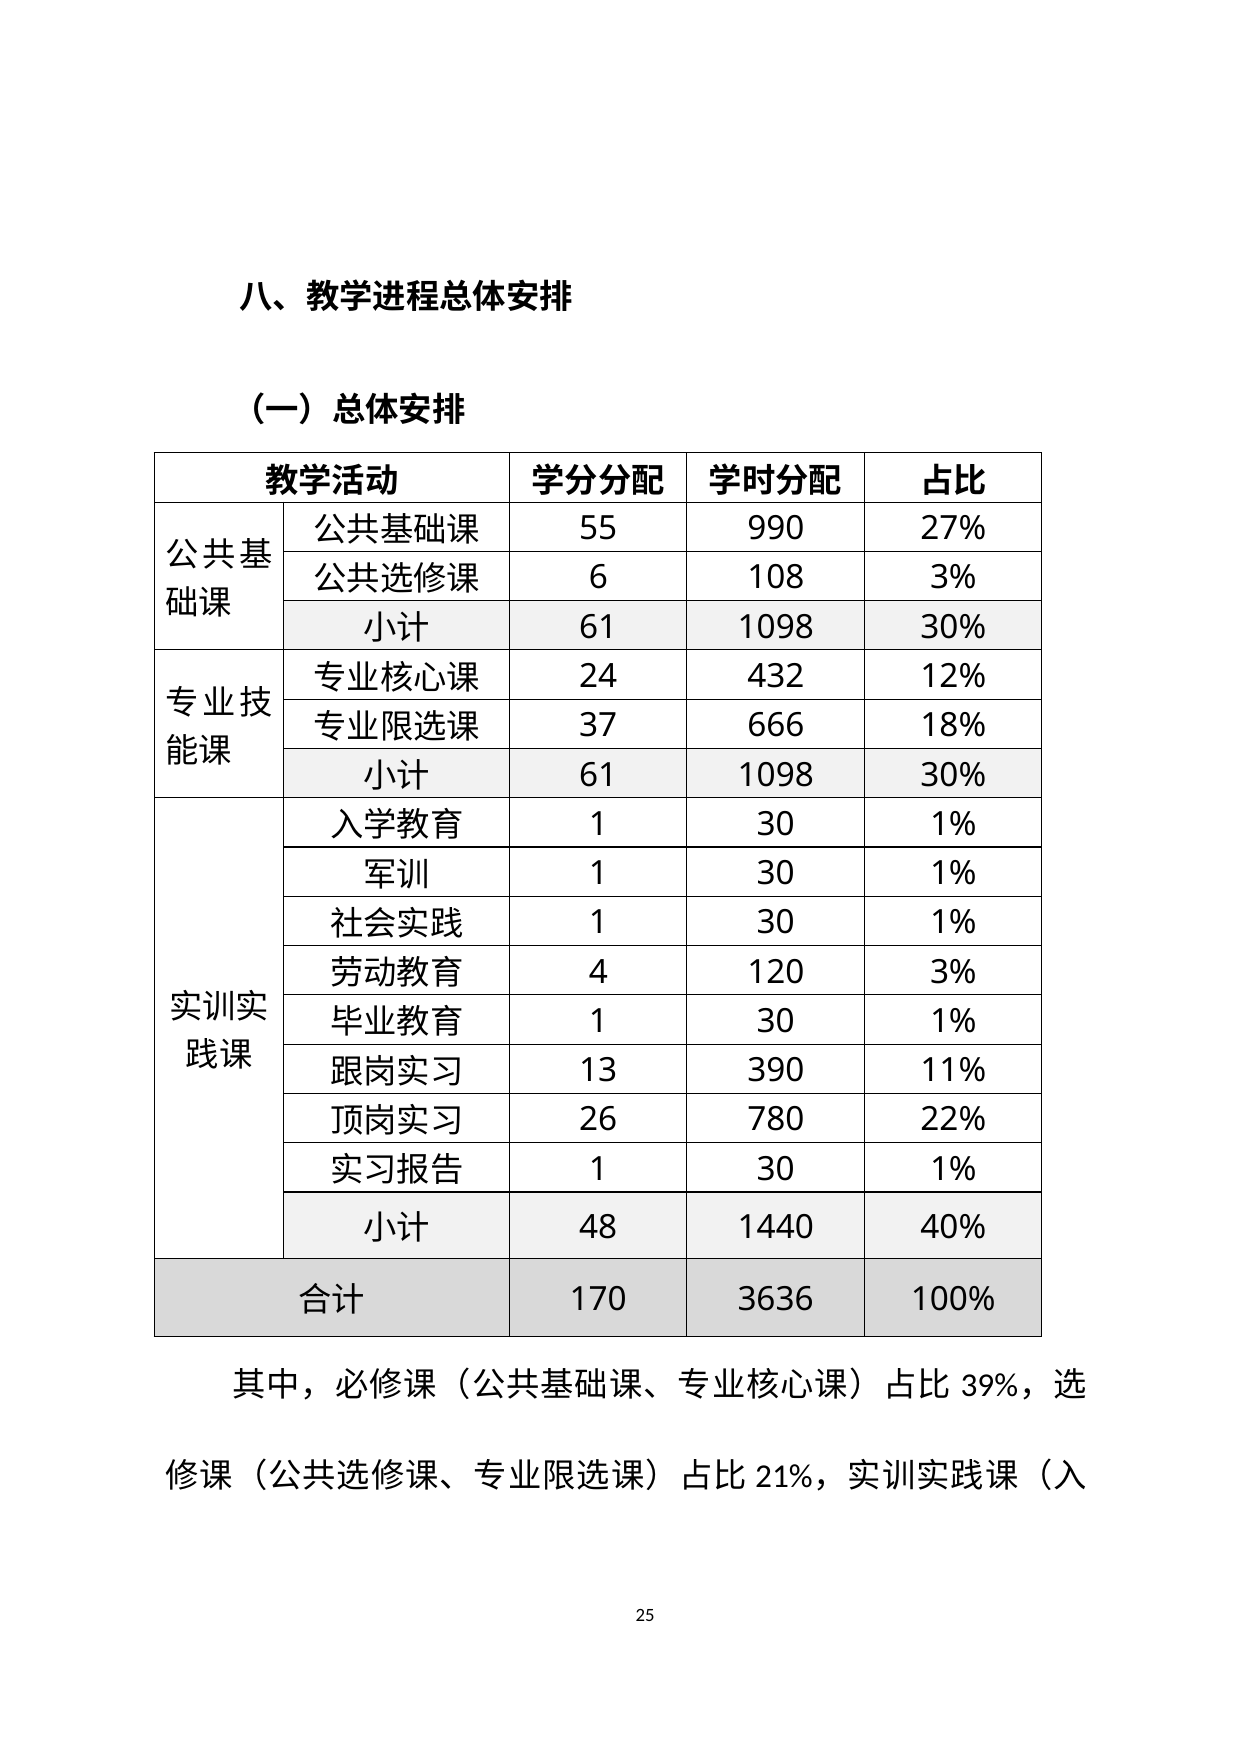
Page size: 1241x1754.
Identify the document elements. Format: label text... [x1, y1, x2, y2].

table_cell 100% [865, 1259, 1041, 1336]
table_cell 61 [510, 749, 686, 797]
table_cell 1 [510, 1143, 686, 1191]
table_cell 4 [510, 946, 686, 994]
table_cell 30% [865, 749, 1041, 797]
table_cell 780 [687, 1094, 864, 1142]
table_cell 1% [865, 1143, 1041, 1191]
table_cell 实习报告 [284, 1143, 509, 1191]
table_cell 小计 [284, 1193, 509, 1258]
table_cell 24 [510, 650, 686, 699]
table_cell 专业核心课 [284, 650, 509, 699]
table_cell 37 [510, 700, 686, 748]
table_cell 公共选修课 [284, 552, 509, 600]
table_cell 13 [510, 1045, 686, 1093]
table_cell 跟岗实习 [284, 1045, 509, 1093]
table_header 教学活动 [155, 453, 509, 502]
table_cell 12% [865, 650, 1041, 699]
table_cell 顶岗实习 [284, 1094, 509, 1142]
table_cell 毕业教育 [284, 995, 509, 1043]
table_cell 27% [865, 503, 1041, 551]
table_cell 3636 [687, 1259, 864, 1336]
table_cell 1% [865, 798, 1041, 846]
subtitle 八、教学进程总体安排 [165, 248, 1087, 339]
table_cell 劳动教育 [284, 946, 509, 994]
subtitle （一）总体安排 [165, 362, 1087, 452]
table_cell 30 [687, 995, 864, 1043]
table_cell 390 [687, 1045, 864, 1093]
table_cell 1098 [687, 749, 864, 797]
table_cell 432 [687, 650, 864, 699]
table_cell 小计 [284, 601, 509, 649]
table_cell 61 [510, 601, 686, 649]
table_cell 1 [510, 848, 686, 896]
table_cell 社会实践 [284, 897, 509, 945]
table_cell 6 [510, 552, 686, 600]
table_header 学时分配 [687, 453, 864, 502]
table_cell 3% [865, 552, 1041, 600]
table_header 学分分配 [510, 453, 686, 502]
table_cell 30 [687, 897, 864, 945]
table_cell 26 [510, 1094, 686, 1142]
table_cell 1098 [687, 601, 864, 649]
table_cell 30 [687, 848, 864, 896]
table_cell 990 [687, 503, 864, 551]
table_cell 1% [865, 848, 1041, 896]
table_cell 666 [687, 700, 864, 748]
table_cell 军训 [284, 848, 509, 896]
table_cell 120 [687, 946, 864, 994]
table_cell 108 [687, 552, 864, 600]
table_cell 170 [510, 1259, 686, 1336]
table_cell 55 [510, 503, 686, 551]
table_cell 3% [865, 946, 1041, 994]
table_cell 1 [510, 897, 686, 945]
table_cell 1% [865, 995, 1041, 1043]
table_cell 18% [865, 700, 1041, 748]
table_cell 实训实践课 [155, 798, 283, 1258]
table_cell 48 [510, 1193, 686, 1258]
table_cell 1440 [687, 1193, 864, 1258]
table_cell 合计 [155, 1259, 509, 1336]
table_cell 专业技能课 [155, 650, 283, 797]
table_cell 30 [687, 798, 864, 846]
table_cell 入学教育 [284, 798, 509, 846]
table_header 占比 [865, 453, 1041, 502]
table_cell 11% [865, 1045, 1041, 1093]
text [165, 1337, 1087, 1518]
table_cell 专业限选课 [284, 700, 509, 748]
table_cell 小计 [284, 749, 509, 797]
table_cell 1 [510, 798, 686, 846]
table_cell 40% [865, 1193, 1041, 1258]
table_cell 30 [687, 1143, 864, 1191]
table_cell 22% [865, 1094, 1041, 1142]
table_cell 1% [865, 897, 1041, 945]
table_cell 公共基础课 [284, 503, 509, 551]
table_cell 30% [865, 601, 1041, 649]
table_cell 1 [510, 995, 686, 1043]
table_cell 公共基础课 [155, 503, 283, 649]
